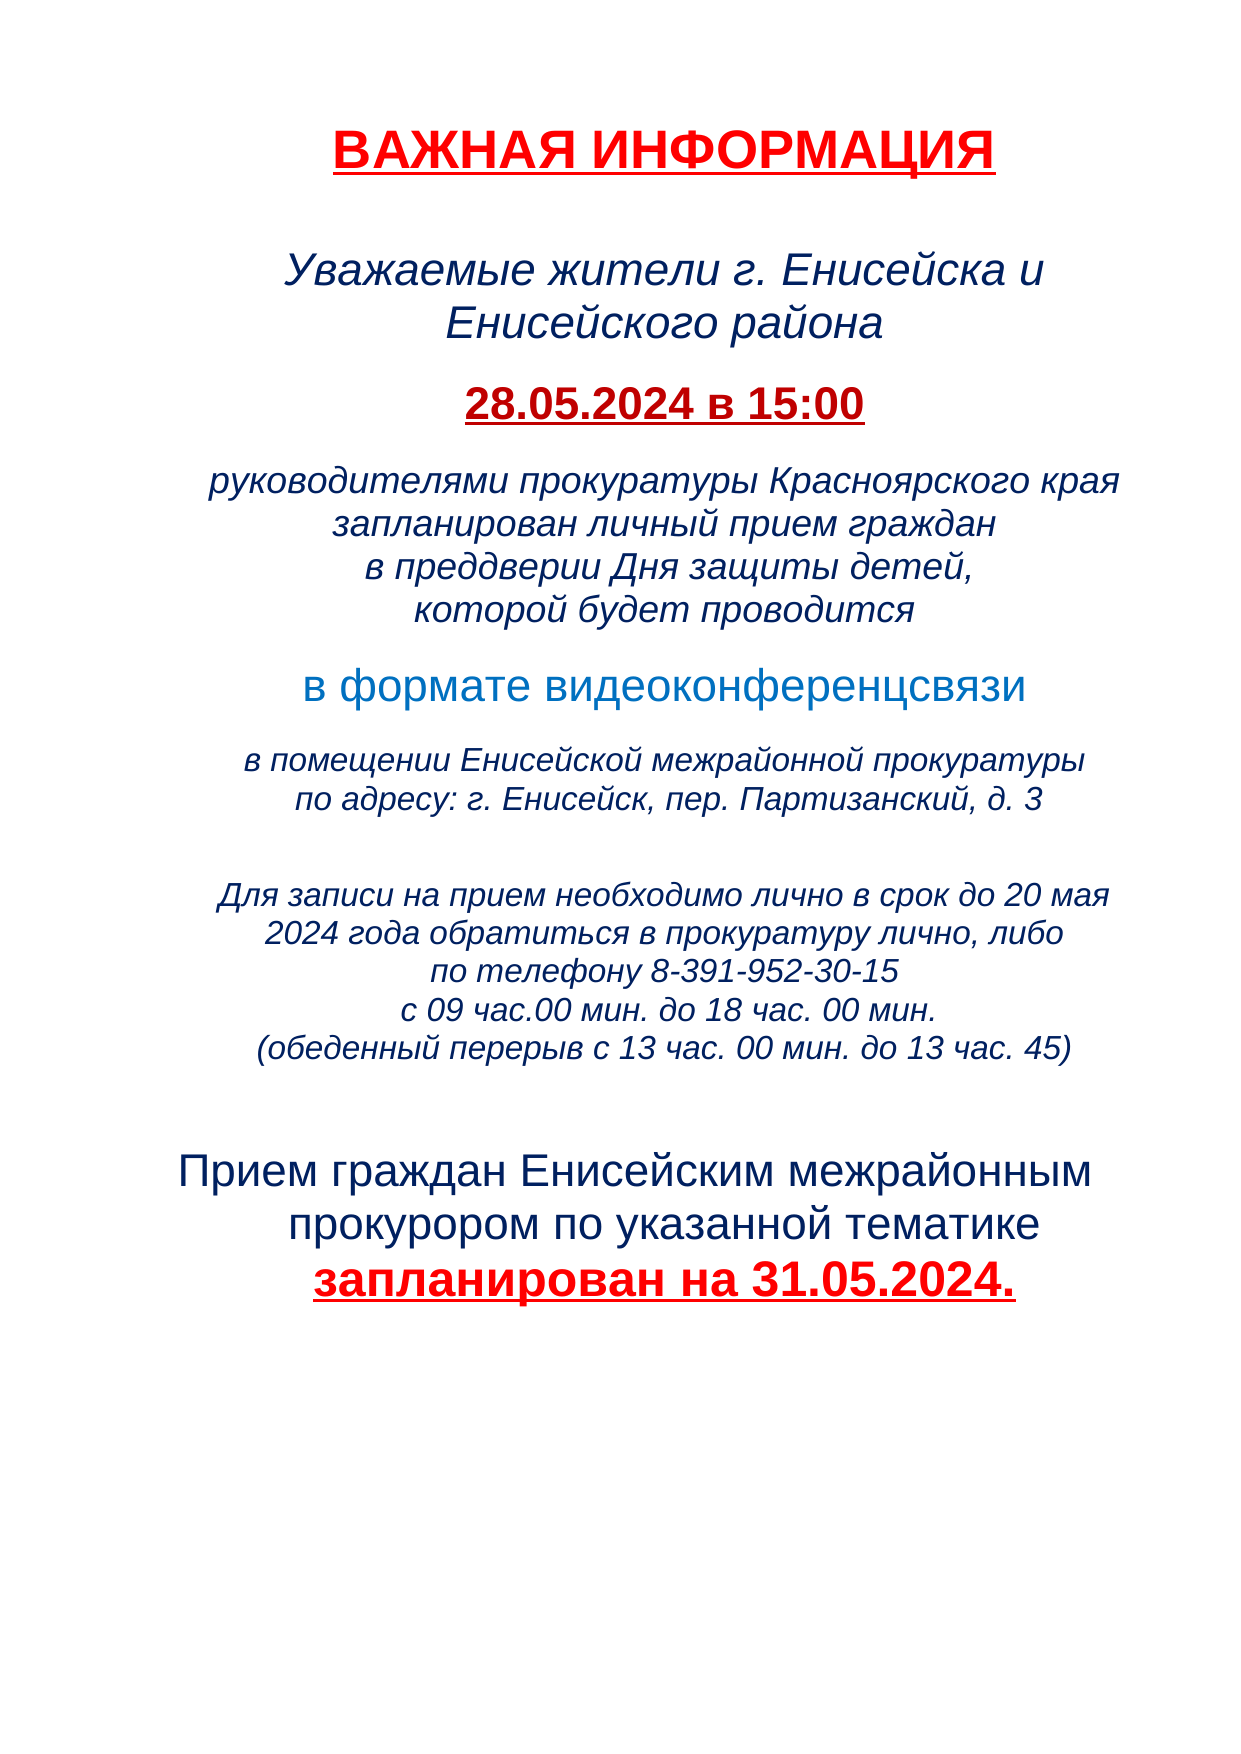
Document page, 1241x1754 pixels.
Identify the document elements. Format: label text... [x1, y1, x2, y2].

text руководителями прокуратуры Красноярского края запланирован личный прием граждан [177, 458, 1152, 544]
text Для записи на прием необходимо лично в срок до 20 мая 2024 года обратиться в прокуратуру лично, либо [177, 875, 1152, 952]
text в помещении Енисейской межрайонной прокуратуры [177, 740, 1152, 779]
text прокурором по указанной тематике запланирован на 31.05.2024. [177, 1196, 1152, 1307]
text в преддверии Дня защиты детей, [177, 544, 1152, 588]
text ВАЖНАЯ ИНФОРМАЦИЯ [177, 118, 1152, 180]
text 28.05.2024 в 15:00 [177, 377, 1152, 429]
text по адресу: г. Енисейск, пер. Партизанский, д. 3 [177, 779, 1152, 817]
text в формате видеоконференцсвязи [177, 659, 1152, 712]
text с 09 час.00 мин. до 18 час. 00 мин. [177, 990, 1152, 1028]
text по телефону 8-391-952-30-15 [177, 952, 1152, 990]
text которой будет проводится [177, 588, 1152, 631]
text Уважаемые жители г. Енисейска и Енисейского района [177, 243, 1152, 348]
text Прием граждан Енисейским межрайонным [177, 1144, 1152, 1196]
text (обеденный перерыв с 13 час. 00 мин. до 13 час. 45) [177, 1028, 1152, 1067]
